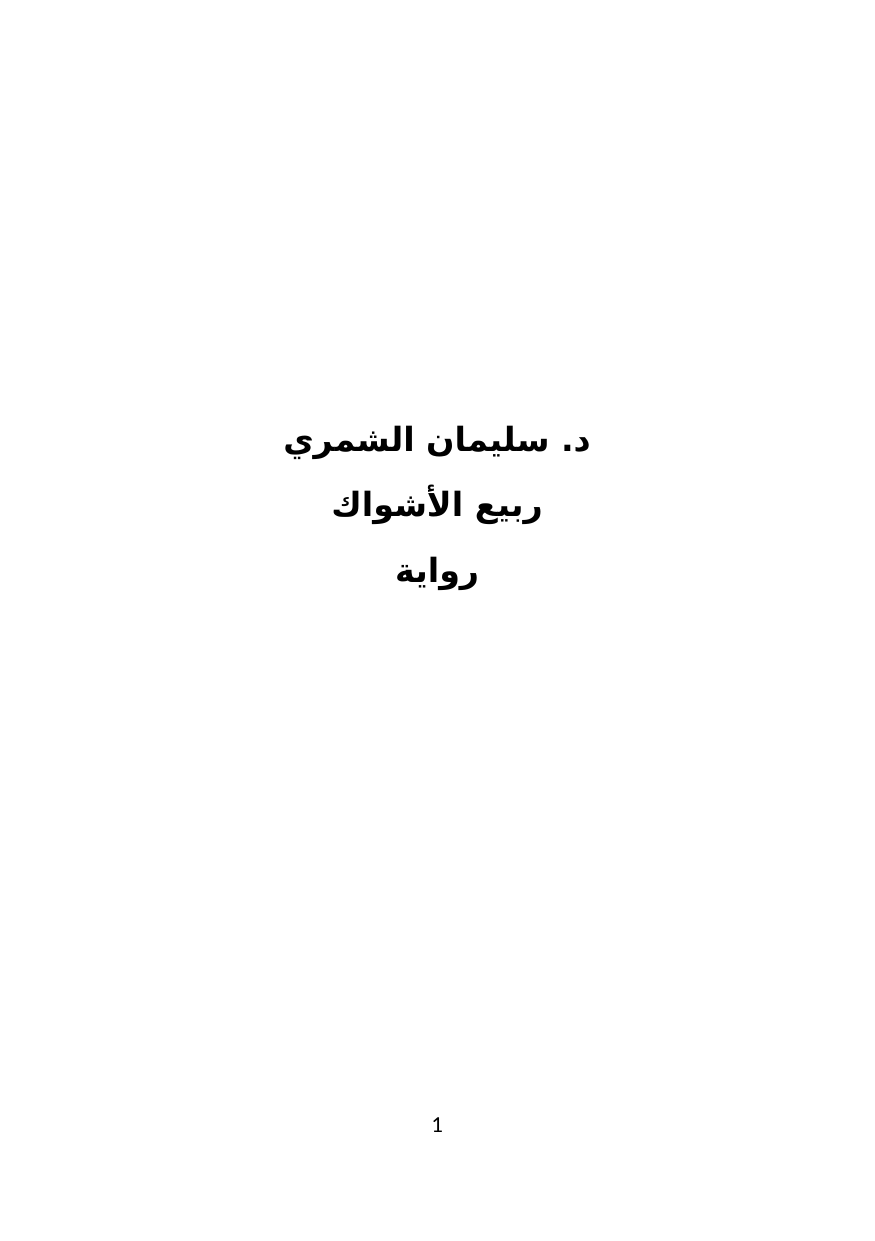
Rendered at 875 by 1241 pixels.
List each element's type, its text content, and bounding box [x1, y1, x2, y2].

text د. سليمان الشمري [112, 420, 762, 459]
text رواية [112, 551, 762, 590]
text ربيع الأشواك [112, 486, 762, 525]
